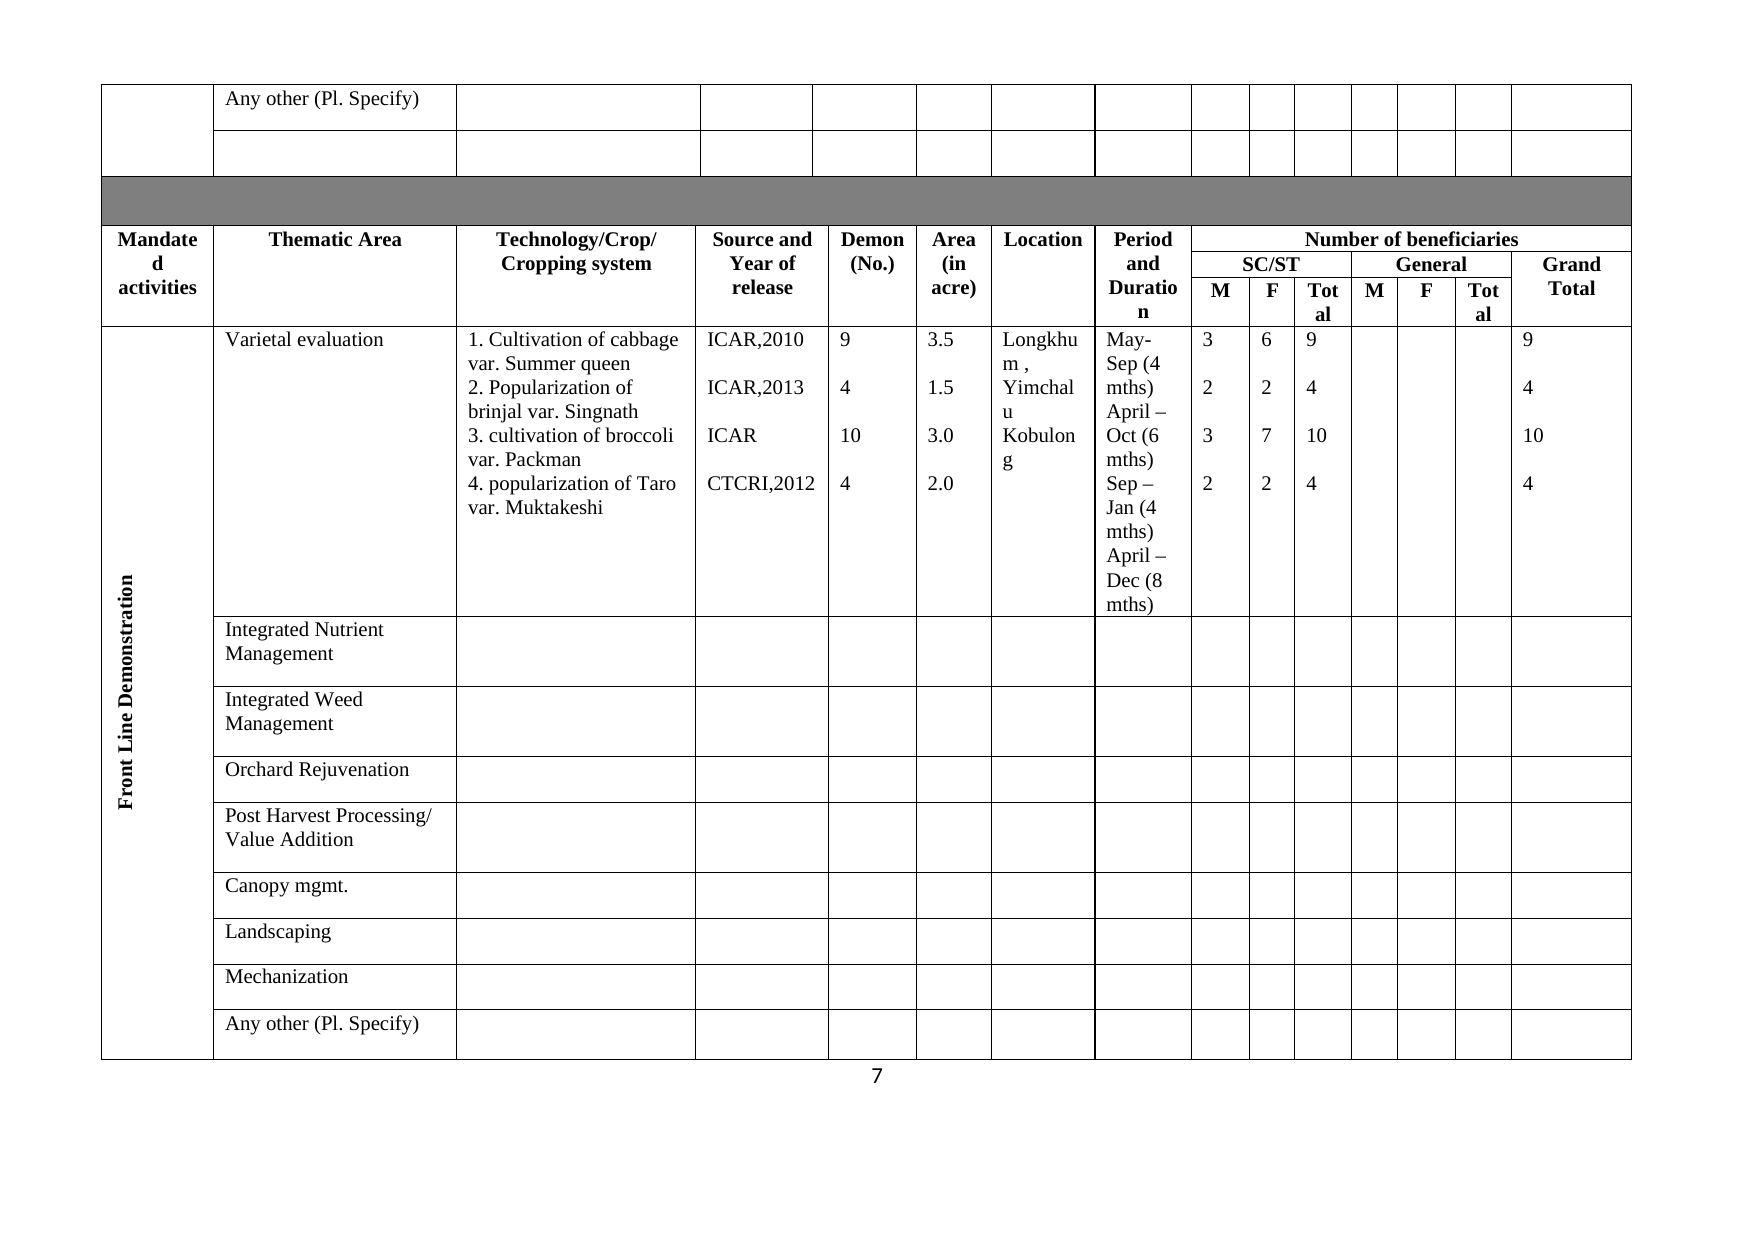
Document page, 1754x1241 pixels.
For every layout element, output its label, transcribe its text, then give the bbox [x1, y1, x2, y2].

table_cell [917, 687, 991, 756]
table_cell [1398, 687, 1455, 756]
table_cell Total [1295, 278, 1351, 326]
table_cell [1352, 919, 1397, 963]
table_cell 1. Cultivation of cabbage var. Summer queen 2. Popularization of brinjal var. Singnath 3. cultivation of broccoli var. Packman 4. popularization of Taro var. Muktakeshi [457, 327, 695, 616]
table_cell [1352, 965, 1397, 1009]
table_cell [1512, 757, 1631, 802]
table_cell [917, 803, 991, 872]
table_cell Longkhum , Yimchalu Kobulong [992, 327, 1094, 616]
table_cell [1295, 131, 1351, 176]
table_cell [1398, 919, 1455, 963]
table_cell [1096, 919, 1191, 963]
table_cell [1352, 327, 1397, 616]
table_cell May-Sep (4 mths) April – Oct (6 mths) Sep – Jan (4 mths) April – Dec (8 mths) [1096, 327, 1191, 616]
table_cell Canopy mgmt. [214, 873, 456, 917]
table_cell [1352, 617, 1397, 686]
table_cell [1352, 687, 1397, 756]
table_cell [1096, 85, 1191, 130]
table_cell [457, 803, 695, 872]
table_cell [1512, 617, 1631, 686]
table_cell [992, 687, 1094, 756]
table_cell [1192, 617, 1249, 686]
table_cell 9 4 10 4 [829, 327, 916, 616]
table_cell [1192, 757, 1249, 802]
table_cell [1295, 965, 1351, 1009]
table_cell [1096, 965, 1191, 1009]
table_cell [1512, 687, 1631, 756]
table_cell [1096, 1010, 1191, 1058]
table_cell Grand Total [1512, 252, 1631, 326]
table_cell [1456, 131, 1511, 176]
table_cell Technology/Crop/Cropping system [457, 226, 695, 326]
table_cell [1295, 85, 1351, 130]
table_cell [1398, 1010, 1455, 1058]
table_cell [1456, 85, 1511, 130]
table_cell [1456, 617, 1511, 686]
table_cell [1456, 1010, 1511, 1058]
table_cell [813, 85, 916, 130]
table_cell [1250, 617, 1294, 686]
table_cell [1250, 965, 1294, 1009]
table_cell [1295, 873, 1351, 917]
table_cell [1352, 757, 1397, 802]
table_cell [1096, 803, 1191, 872]
table_cell [1250, 757, 1294, 802]
table_cell [1512, 919, 1631, 963]
table_cell [1398, 85, 1455, 130]
table_cell [1250, 919, 1294, 963]
table_cell M [1192, 278, 1249, 326]
table_cell 3.5 1.5 3.0 2.0 [917, 327, 991, 616]
table_cell M [1352, 278, 1397, 326]
table_cell [1398, 965, 1455, 1009]
table_cell [1398, 131, 1455, 176]
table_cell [214, 1010, 456, 1058]
table_cell [457, 687, 695, 756]
table_cell [1352, 873, 1397, 917]
table_cell ICAR,2010 ICAR,2013 ICAR CTCRI,2012 [696, 327, 828, 616]
table_cell [457, 919, 695, 963]
table_cell Integrated Weed Management [214, 687, 456, 756]
table_cell [457, 85, 700, 130]
table_cell [1295, 803, 1351, 872]
table_cell [1295, 1010, 1351, 1058]
table_cell [696, 873, 828, 917]
table_cell [1456, 965, 1511, 1009]
table_cell [1192, 919, 1249, 963]
table_cell [457, 617, 695, 686]
table_cell [1096, 617, 1191, 686]
table_cell 9 4 10 4 [1295, 327, 1351, 616]
table_cell [992, 617, 1094, 686]
table_cell F [1398, 278, 1455, 326]
table_cell [992, 803, 1094, 872]
table_cell [1096, 873, 1191, 917]
table_cell [1512, 965, 1631, 1009]
table_cell [917, 131, 991, 176]
table_cell [1250, 131, 1294, 176]
table_cell [1352, 85, 1397, 130]
table_cell [917, 873, 991, 917]
table_cell [214, 131, 456, 176]
table_cell [701, 85, 812, 130]
table_cell [1456, 873, 1511, 917]
table_cell [1456, 687, 1511, 756]
table_cell [1096, 757, 1191, 802]
table_cell [992, 131, 1094, 176]
table_cell [1512, 873, 1631, 917]
table_cell [1398, 803, 1455, 872]
table_cell [696, 919, 828, 963]
table_cell [992, 919, 1094, 963]
table_cell [829, 1010, 916, 1058]
table_cell Total [1456, 278, 1511, 326]
table_cell F [1250, 278, 1294, 326]
table_cell [701, 131, 812, 176]
table_cell Post Harvest Processing/ Value Addition [214, 803, 456, 872]
table_cell [1192, 965, 1249, 1009]
table_cell [992, 85, 1094, 130]
table_cell [992, 965, 1094, 1009]
table_cell [1398, 617, 1455, 686]
table_cell [1512, 85, 1631, 130]
table_cell Varietal evaluation [214, 327, 456, 616]
table_cell [457, 965, 695, 1009]
table_cell [1512, 803, 1631, 872]
table_cell [1352, 1010, 1397, 1058]
table_cell [1250, 85, 1294, 130]
table_cell [1456, 757, 1511, 802]
table_cell [1512, 131, 1631, 176]
table_cell [1192, 85, 1249, 130]
table_cell [917, 965, 991, 1009]
table_cell [992, 757, 1094, 802]
table_cell [1456, 327, 1511, 616]
table_cell [917, 85, 991, 130]
table_cell [696, 757, 828, 802]
table_cell Number of beneficiaries [1192, 226, 1631, 251]
table_cell Thematic Area [214, 226, 456, 326]
table_cell [1192, 1010, 1249, 1058]
table_cell Location [992, 226, 1094, 326]
table_cell [1192, 873, 1249, 917]
table_cell [1192, 803, 1249, 872]
table_cell Mechanization [214, 965, 456, 1009]
table_cell [1192, 687, 1249, 756]
table_cell [829, 617, 916, 686]
table_cell Integrated Nutrient Management [214, 617, 456, 686]
table_cell Demon (No.) [829, 226, 916, 326]
table_cell [1250, 803, 1294, 872]
table_cell Orchard Rejuvenation [214, 757, 456, 802]
table_cell Period and Duration [1096, 226, 1191, 326]
table_cell [1398, 873, 1455, 917]
table_cell SC/ST [1192, 252, 1351, 277]
table_cell [457, 131, 700, 176]
table_cell [829, 919, 916, 963]
table_cell [1456, 919, 1511, 963]
table_cell [1295, 919, 1351, 963]
table_cell [457, 757, 695, 802]
table_cell [992, 1010, 1094, 1058]
table_cell [1352, 131, 1397, 176]
table_cell [829, 873, 916, 917]
table_cell [696, 687, 828, 756]
table_cell [1295, 757, 1351, 802]
table_cell [1250, 687, 1294, 756]
table_cell [696, 617, 828, 686]
table_cell [1456, 803, 1511, 872]
table_cell [1250, 1010, 1294, 1058]
table_cell [1250, 873, 1294, 917]
table_cell [917, 919, 991, 963]
table_cell [992, 873, 1094, 917]
table_cell [1096, 131, 1191, 176]
table_cell Area (in acre) [917, 226, 991, 326]
table_cell [696, 803, 828, 872]
table_cell Source and Year of release [696, 226, 828, 326]
table_cell [1352, 803, 1397, 872]
table_cell [457, 1010, 695, 1058]
table_cell [1295, 687, 1351, 756]
table_cell [457, 873, 695, 917]
table_cell [917, 1010, 991, 1058]
table_cell [696, 965, 828, 1009]
table_cell General [1352, 252, 1511, 277]
table_cell 3 2 3 2 [1192, 327, 1249, 616]
table_cell [1295, 617, 1351, 686]
table_cell [829, 687, 916, 756]
table_cell [829, 757, 916, 802]
table_cell [696, 1010, 828, 1058]
table_cell [813, 131, 916, 176]
table_cell Landscaping [214, 919, 456, 963]
table_cell [1192, 131, 1249, 176]
table_cell [829, 965, 916, 1009]
table_cell [917, 757, 991, 802]
table_cell Mandated activities [102, 226, 213, 326]
table_cell [917, 617, 991, 686]
table_cell Any other (Pl. Specify) [214, 85, 456, 130]
table_cell 6 2 7 2 [1250, 327, 1294, 616]
table_cell [829, 803, 916, 872]
table_cell Front Line Demonstration [102, 327, 213, 1058]
table_cell [102, 177, 1631, 225]
table_cell [1096, 687, 1191, 756]
table_cell [1512, 1010, 1631, 1058]
table_cell [1398, 757, 1455, 802]
table_cell 9 4 10 4 [1512, 327, 1631, 616]
table_cell [1398, 327, 1455, 616]
